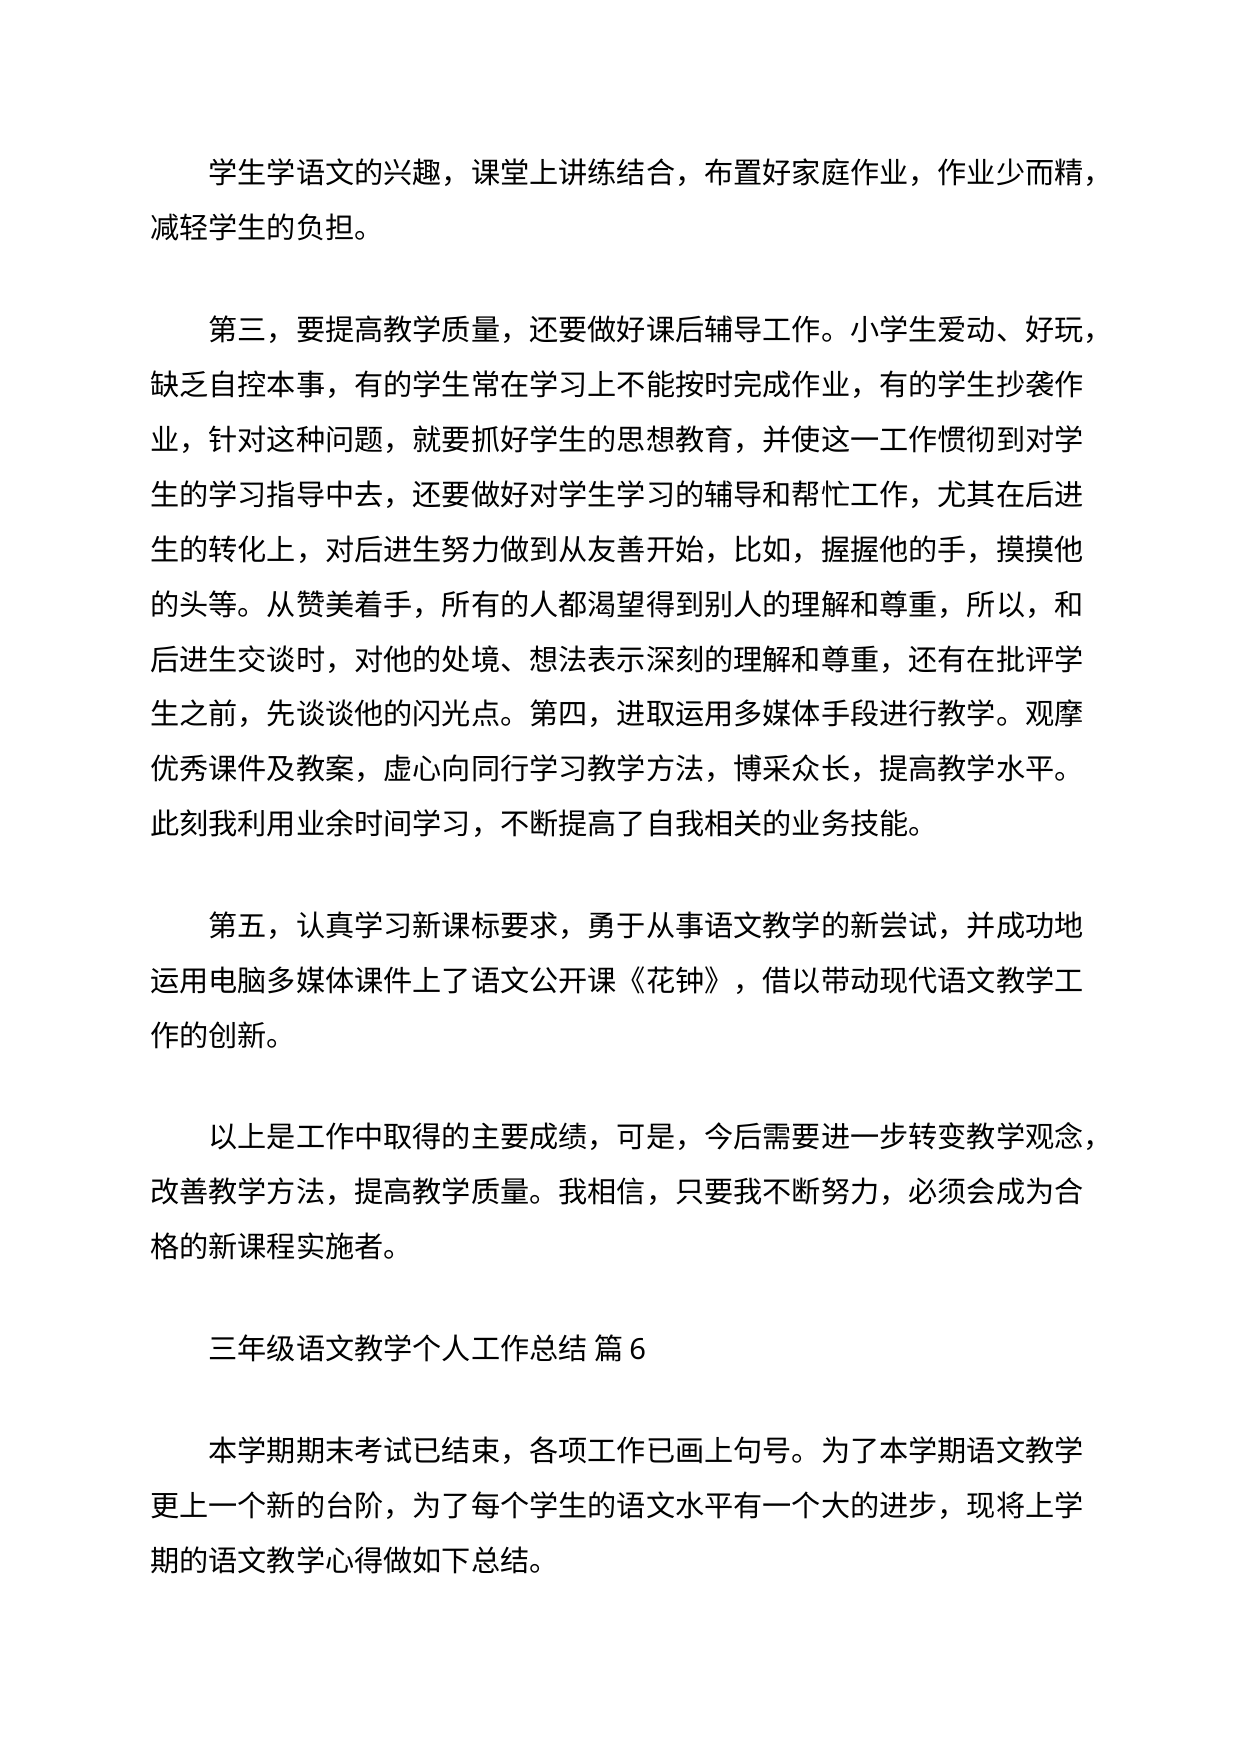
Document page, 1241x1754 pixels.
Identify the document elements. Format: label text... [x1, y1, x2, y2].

text 三年级语文教学个人工作总结 篇6 [150, 1326, 1090, 1368]
text 以上是工作中取得的主要成绩，可是，今后需要进一步转变教学观念，改善教学方法，提高教学质量。我相信，只要我不断努力，必须会成为合格的新课程实施者。 [150, 1114, 1090, 1266]
text 第五，认真学习新课标要求，勇于从事语文教学的新尝试，并成功地运用电脑多媒体课件上了语文公开课《花钟》，借以带动现代语文教学工作的创新。 [150, 902, 1090, 1054]
text 第三，要提高教学质量，还要做好课后辅导工作。小学生爱动、好玩，缺乏自控本事，有的学生常在学习上不能按时完成作业，有的学生抄袭作业，针对这种问题，就要抓好学生的思想教育，并使这一工作惯彻到对学生的学习指导中去，还要做好对学生学习的辅导和帮忙工作，尤其在后进生的转化上，对后进生努力做到从友善开始，比如，握握他的手，摸摸他的头等。从赞美着手，所有的人都渴望得到别人的理解和尊重，所以，和后进生交谈时，对他的处境、想法表示深刻的理解和尊重，还有在批评学生之前，先谈谈他的闪光点。第四，进取运用多媒体手段进行教学。观摩优秀课件及教案，虚心向同行学习教学方法，博采众长，提高教学水平。此刻我利用业余时间学习，不断提高了自我相关的业务技能。 [150, 307, 1090, 843]
text 学生学语文的兴趣，课堂上讲练结合，布置好家庭作业，作业少而精，减轻学生的负担。 [150, 150, 1090, 247]
text 本学期期末考试已结束，各项工作已画上句号。为了本学期语文教学更上一个新的台阶，为了每个学生的语文水平有一个大的进步，现将上学期的语文教学心得做如下总结。 [150, 1428, 1090, 1580]
